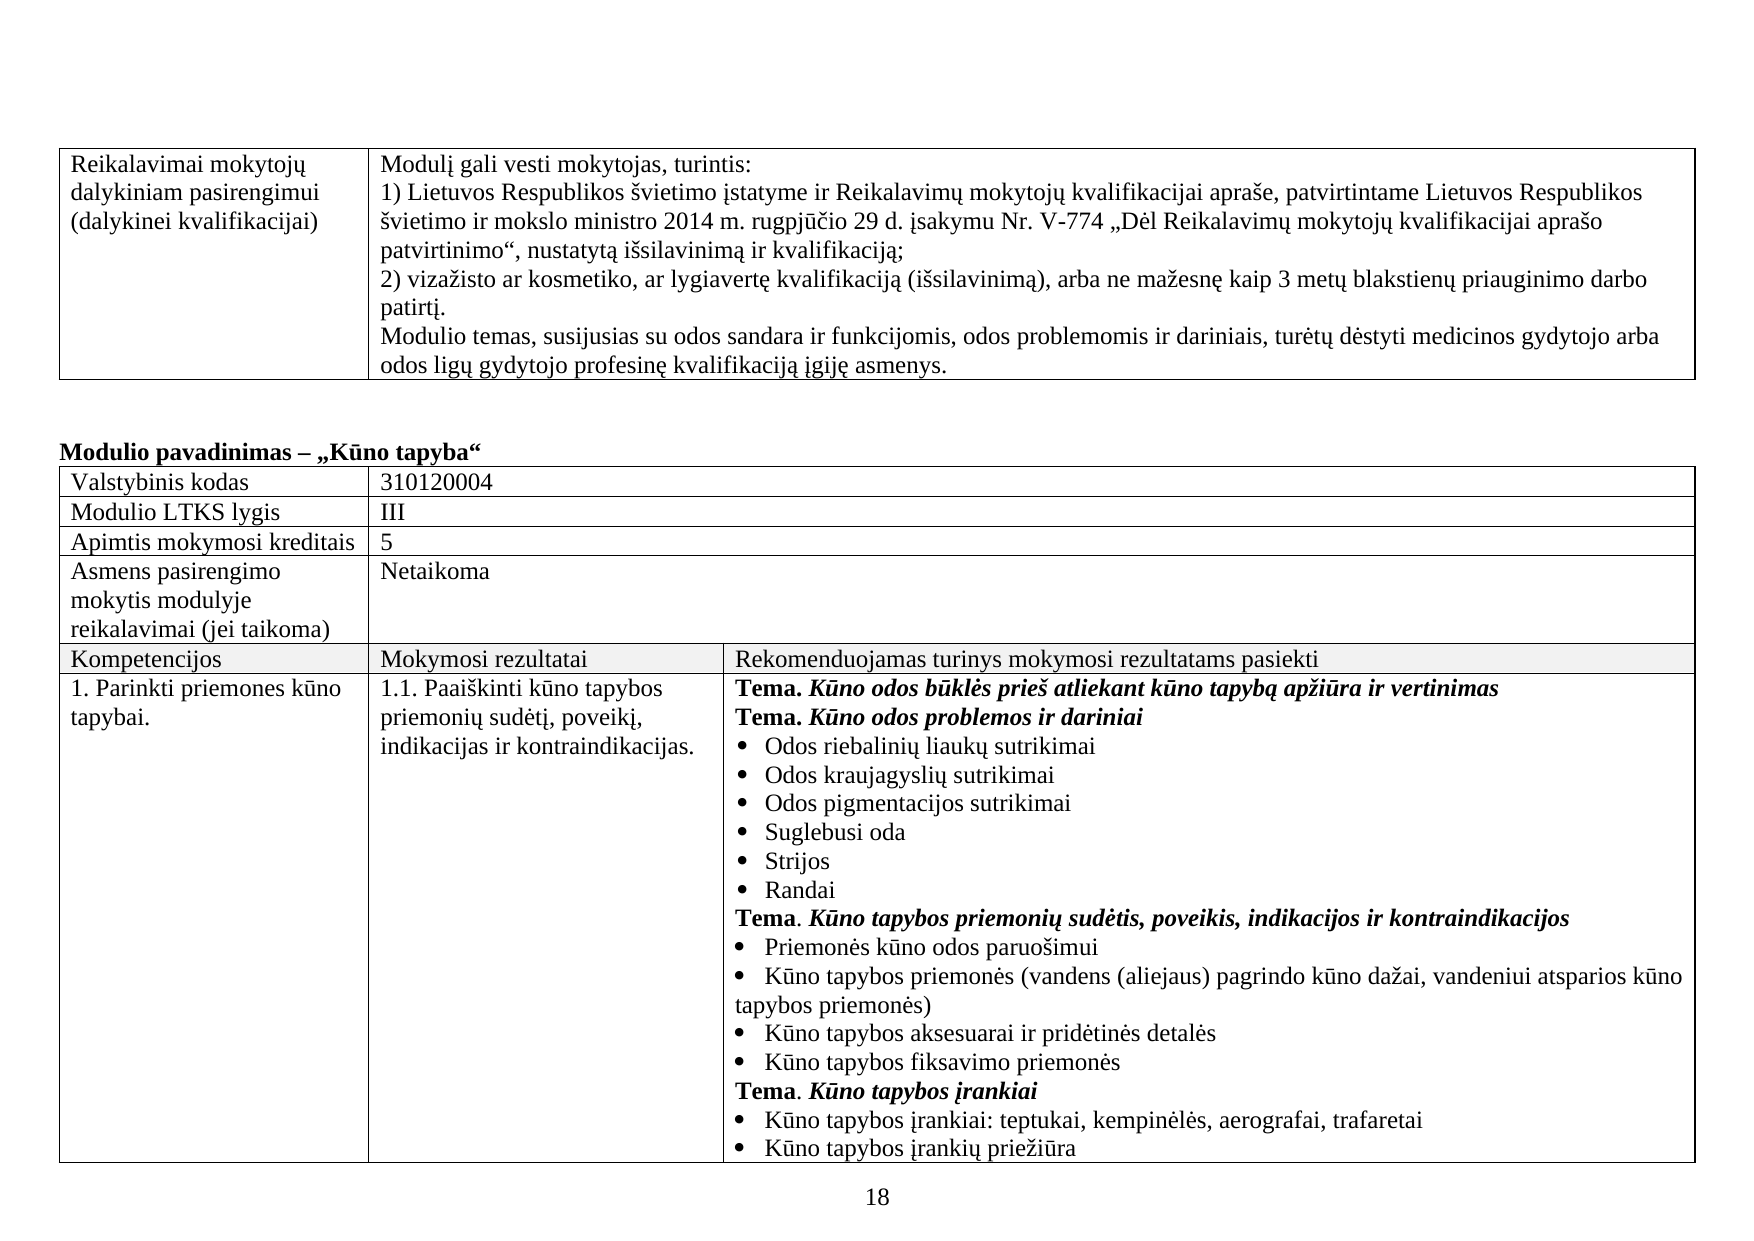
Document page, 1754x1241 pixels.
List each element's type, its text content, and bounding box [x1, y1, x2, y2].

table_cell III [369, 497, 1694, 526]
table_cell Kompetencijos [60, 644, 368, 672]
table_cell Mokymosi rezultatai [369, 644, 723, 672]
table_cell Apimtis mokymosi kreditais [60, 527, 368, 555]
table_header Valstybinis kodas [60, 467, 368, 496]
table_cell Reikalavimai mokytojų dalykiniam pasirengimui (dalykinei kvalifikacijai) [60, 149, 368, 379]
text Modulio pavadinimas – „Kūno tapyba“ [59, 437, 1695, 466]
table_header 310120004 [369, 467, 1694, 496]
table_cell 5 [369, 527, 1694, 555]
table_cell Netaikoma [369, 556, 1694, 643]
table_cell Tema. Kūno odos būklės prieš atliekant kūno tapybą apžiūra ir vertinimas Tema. Kūno odos problemos ir dariniai Odos riebalinių liaukų sutrikimai Odos kraujagyslių sutrikimai Odos pigmentacijos sutrikimai Suglebusi oda Strijos Randai Tema. Kūno tapybos priemonių sudėtis, poveikis, indikacijos ir kontraindikacijos Priemonės kūno odos paruošimui Kūno tapybos priemonės (vandens (aliejaus) pagrindo kūno dažai, vandeniui atsparios kūno tapybos priemonės) Kūno tapybos aksesuarai ir pridėtinės detalės Kūno tapybos fiksavimo priemonės Tema. Kūno tapybos įrankiai Kūno tapybos įrankiai: teptukai, kempinėlės, aerografai, trafaretai Kūno tapybos įrankių priežiūra [724, 674, 1694, 1162]
table_cell Rekomenduojamas turinys mokymosi rezultatams pasiekti [724, 644, 1694, 672]
table_cell 1.1. Paaiškinti kūno tapybos priemonių sudėtį, poveikį, indikacijas ir kontraindikacijas. [369, 674, 723, 1162]
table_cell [60, 674, 368, 1162]
table_cell Modulio LTKS lygis [60, 497, 368, 526]
table_cell Modulį gali vesti mokytojas, turintis: 1) Lietuvos Respublikos švietimo įstatyme ir Reikalavimų mokytojų kvalifikacijai apraše, patvirtintame Lietuvos Respublikos švietimo ir mokslo ministro 2014 m. rugpjūčio 29 d. įsakymu Nr. V-774 „Dėl Reikalavimų mokytojų kvalifikacijai aprašo patvirtinimo“, nustatytą išsilavinimą ir kvalifikaciją; 2) vizažisto ar kosmetiko, ar lygiavertę kvalifikaciją (išsilavinimą), arba ne mažesnę kaip 3 metų blakstienų priauginimo darbo patirtį. Modulio temas, susijusias su odos sandara ir funkcijomis, odos problemomis ir dariniais, turėtų dėstyti medicinos gydytojo arba odos ligų gydytojo profesinę kvalifikaciją įgiję asmenys. [369, 149, 1694, 379]
table_cell Asmens pasirengimo mokytis modulyje reikalavimai (jei taikoma) [60, 556, 368, 643]
